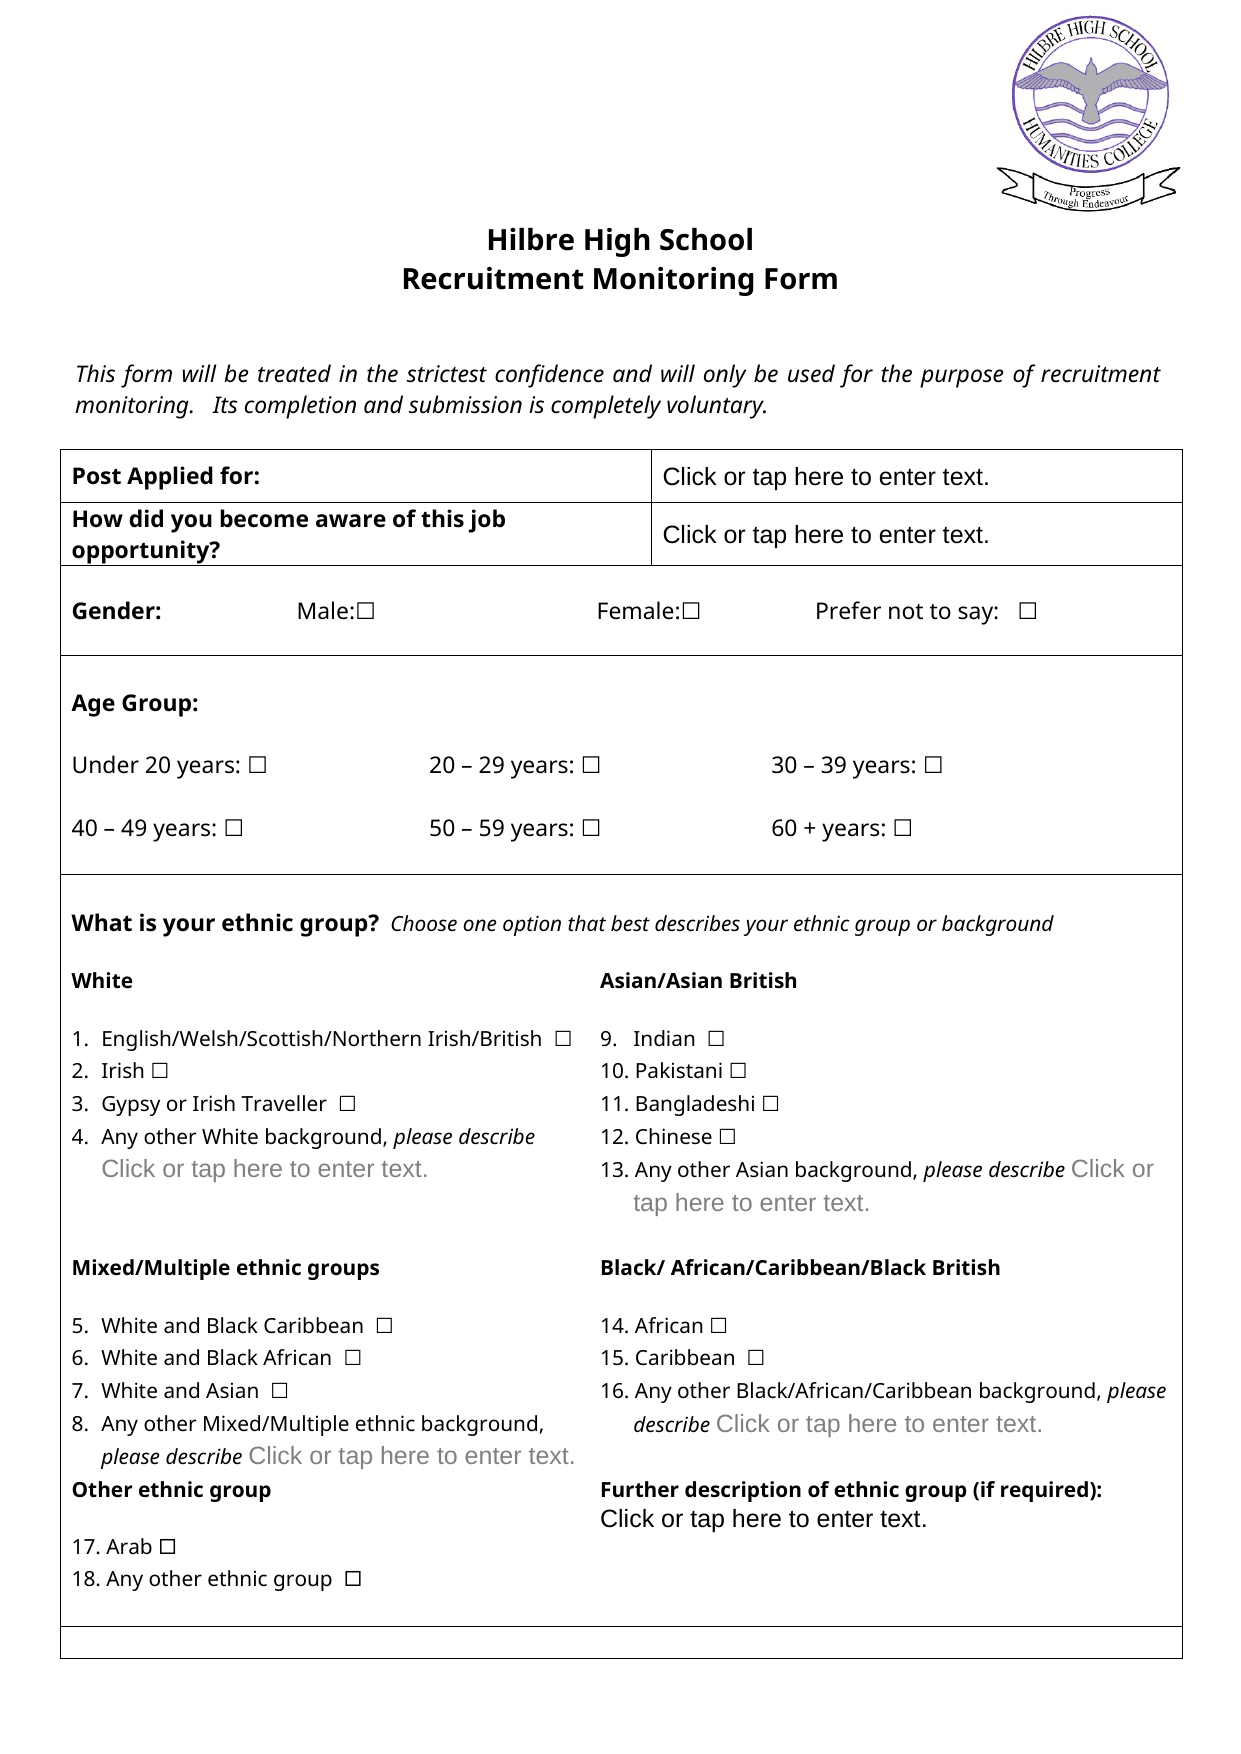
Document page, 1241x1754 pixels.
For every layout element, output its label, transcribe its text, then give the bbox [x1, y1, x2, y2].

table_cell Mixed/Multiple ethnic groups 5. White and Black Caribbean 6. White and Black African 7. White and Asian 8. Any other Mixed/Multiple ethnic background, please describe [61, 1253, 589, 1475]
table_cell What is your ethnic group? Choose one option that best describes your ethnic group or background [61, 875, 1182, 966]
table_cell 40 – 49 years: [61, 812, 418, 874]
table_cell 50 – 59 years: [418, 812, 760, 874]
table_cell Age Group: [61, 656, 1182, 749]
table_cell Under 20 years: [61, 749, 418, 812]
table_header Post Applied for: [61, 450, 651, 502]
table_cell 30 – 39 years: [760, 749, 1182, 812]
text This form will be treated in the strictest confidence and will only be used for the purpose of recruitment monitoring. Its completion and submission is completely voluntary. [75, 358, 1165, 420]
table_cell Black/ African/Caribbean/Black British 14. African 15. Caribbean 16. Any other Black/African/Caribbean background, please describe [589, 1253, 1182, 1475]
table_cell Asian/Asian British 9. Indian 10. Pakistani 11. Bangladeshi 12. Chinese 13. Any other Asian background, please describe [589, 966, 1182, 1253]
table_cell How did you become aware of this job opportunity? [61, 503, 651, 565]
table_cell Further description of ethnic group (if required): [589, 1475, 1182, 1626]
table_cell 60 + years: [760, 812, 1182, 874]
table_cell White 1. English/Welsh/Scottish/Northern Irish/British 2. Irish 3. Gypsy or Irish Traveller 4. Any other White background, please describe [61, 966, 589, 1253]
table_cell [61, 1627, 1182, 1658]
picture [987, 8, 1188, 219]
table_cell Gender: Male: Female: Prefer not to say: [61, 566, 1182, 654]
table_cell Other ethnic group 17. Arab 18. Any other ethnic group [61, 1475, 589, 1626]
text Hilbre High School [75, 87, 1165, 258]
text Recruitment Monitoring Form [75, 258, 1165, 298]
table_cell 20 – 29 years: [418, 749, 760, 812]
